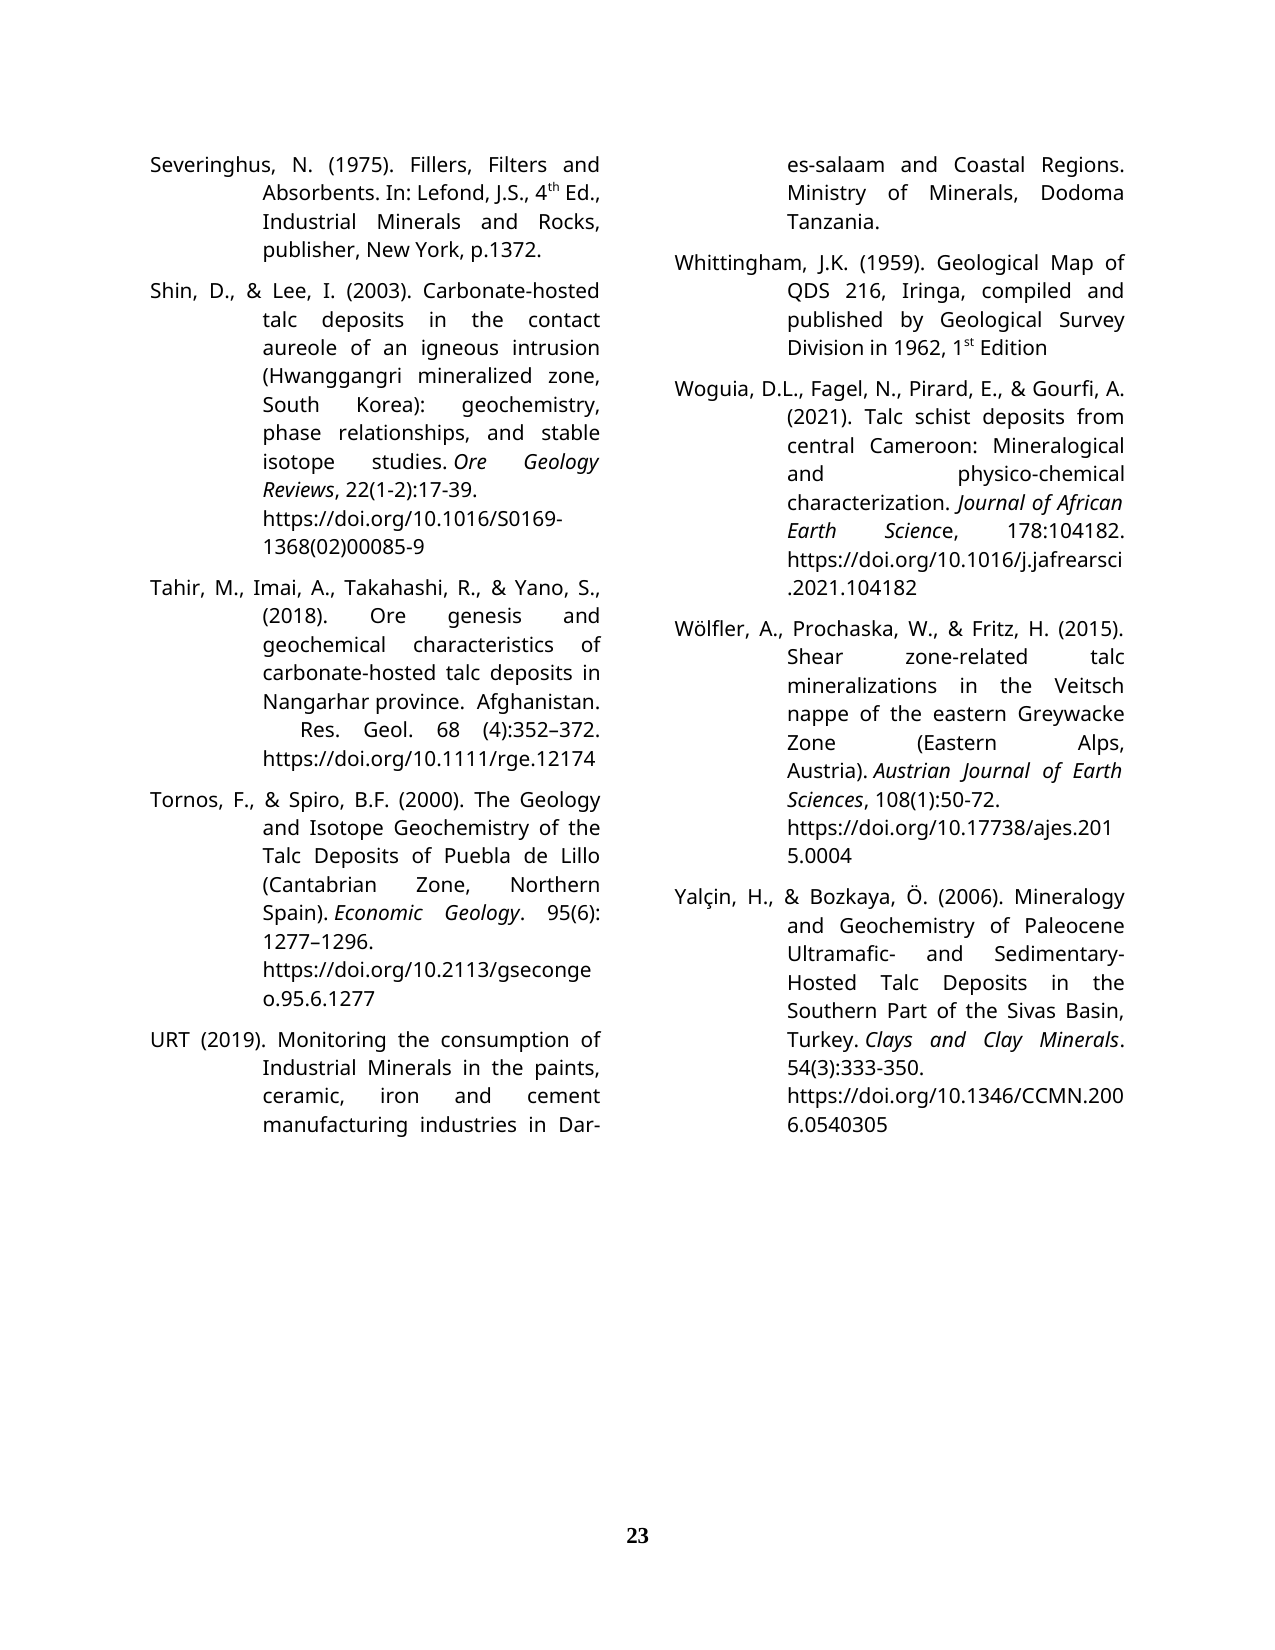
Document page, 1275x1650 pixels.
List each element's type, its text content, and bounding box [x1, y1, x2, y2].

text Wölfler, A., Prochaska, W., & Fritz, H. (2015). Shear zone-related talc mineralizations in the Veitsch nappe of the eastern Greywacke Zone (Eastern Alps, Austria). Austrian Journal of Earth Sciences, 108(1):50-72. https://doi.org/10.17738/ajes.2015.0004 [674, 614, 1125, 870]
text Tahir, M., Imai, A., Takahashi, R., & Yano, S., (2018). Ore genesis and geochemical characteristics of carbonate-hosted talc deposits in Nangarhar province. Afghanistan. Res. Geol. 68 (4):352–372. https://doi.org/10.1111/rge.12174 [150, 573, 601, 772]
text Woguia, D.L., Fagel, N., Pirard, E., & Gourfi, A. (2021). Talc schist deposits from central Cameroon: Mineralogical and physico-chemical characterization. Journal of African Earth Science, 178:104182. https://doi.org/10.1016/j.jafrearsci.2021.104182 [674, 374, 1125, 602]
text Severinghus, N. (1975). Fillers, Filters and Absorbents. In: Lefond, J.S., 4th Ed., Industrial Minerals and Rocks, publisher, New York, p.1372. [150, 150, 601, 264]
text Shin, D., & Lee, I. (2003). Carbonate-hosted talc deposits in the contact aureole of an igneous intrusion (Hwanggangri mineralized zone, South Korea): geochemistry, phase relationships, and stable isotope studies. Ore Geology Reviews, 22(1-2):17-39. https://doi.org/10.1016/S0169-1368(02)00085-9 [150, 276, 601, 561]
text Whittingham, J.K. (1959). Geological Map of QDS 216, Iringa, compiled and published by Geological Survey Division in 1962, 1st Edition [674, 248, 1125, 362]
text Tornos, F., & Spiro, B.F. (2000). The Geology and Isotope Geochemistry of the Talc Deposits of Puebla de Lillo (Cantabrian Zone, Northern Spain). Economic Geology. 95(6): 1277–1296. https://doi.org/10.2113/gsecongeo.95.6.1277 [150, 785, 601, 1012]
text URT (2019). Monitoring the consumption of Industrial Minerals in the paints, ceramic, iron and cement manufacturing industries in Dar-es-salaam and Coastal Regions. Ministry of Minerals, Dodoma Tanzania. [674, 150, 1125, 235]
text Yalçin, H., & Bozkaya, Ö. (2006). Mineralogy and Geochemistry of Paleocene Ultramafic- and Sedimentary-Hosted Talc Deposits in the Southern Part of the Sivas Basin, Turkey. Clays and Clay Minerals. 54(3):333-350. https://doi.org/10.1346/CCMN.2006.0540305 [674, 882, 1125, 1138]
text URT (2019). Monitoring the consumption of Industrial Minerals in the paints, ceramic, iron and cement manufacturing industries in Dar-es-salaam and Coastal Regions. Ministry of Minerals, Dodoma Tanzania. [150, 1025, 601, 1138]
